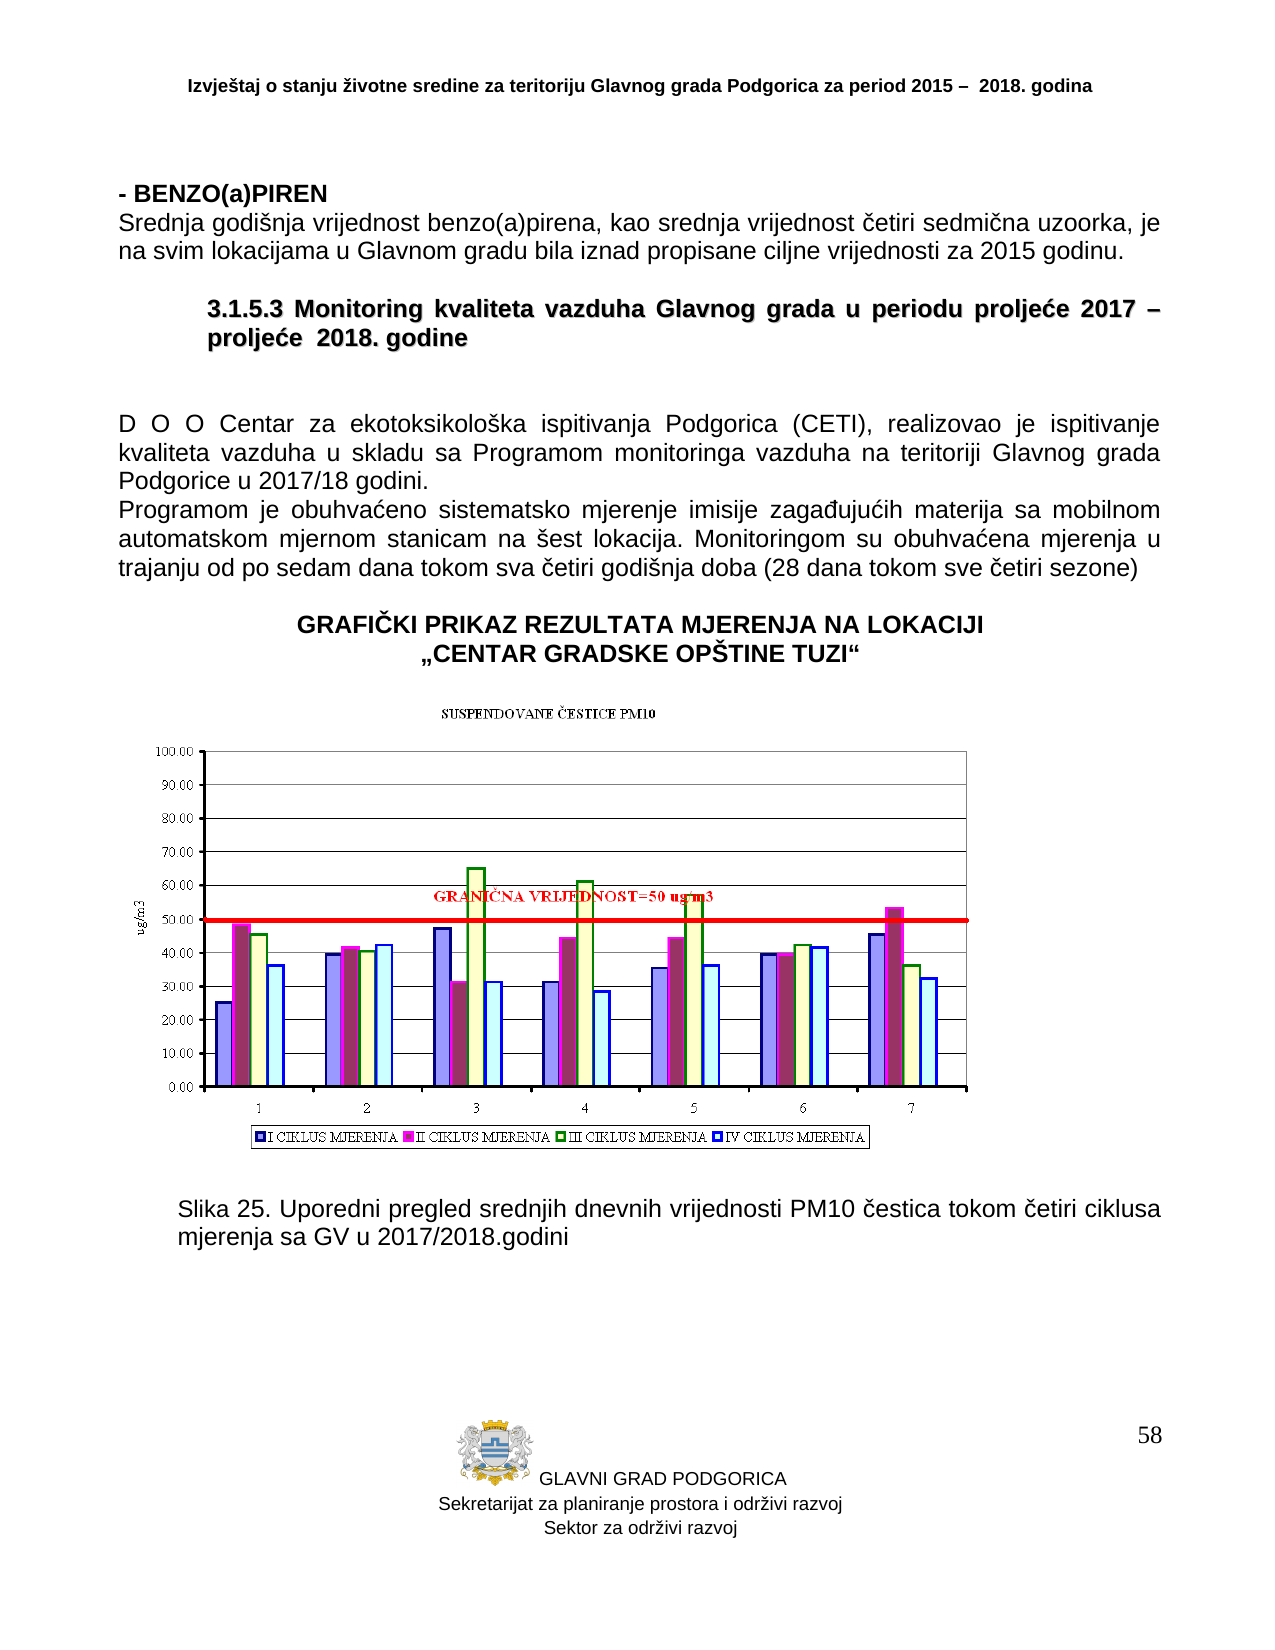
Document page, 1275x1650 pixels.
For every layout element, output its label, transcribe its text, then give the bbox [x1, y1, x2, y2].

text GRAFIČKI PRIKAZ REZULTATA MJERENJA NA LOKACIJI [118, 610, 1162, 639]
text Srednja godišnja vrijednost benzo(a)pirena, kao srednja vrijednost četiri sedmična uzoorka, je na svim lokacijama u Glavnom gradu bila iznad propisane ciljne vrijednosti za 2015 godinu. [118, 207, 1162, 265]
text - BENZO(a)PIREN [118, 179, 1162, 207]
text D O O Centar za ekotoksikološka ispitivanja Podgorica (CETI), realizovao je ispitivanje kvaliteta vazduha u skladu sa Programom monitoringa vazduha na teritoriji Glavnog grada Podgorice u 2017/18 godini. [118, 409, 1162, 495]
text Programom je obuhvaćeno sistematsko mjerenje imisije zagađujućih materija sa mobilnom automatskom mjernom stanicam na šest lokacija. Monitoringom su obuhvaćena mjerenja u trajanju od po sedam dana tokom sva četiri godišnja doba (28 dana tokom sve četiri sezone) [118, 495, 1162, 581]
text Slika 25. Uporedni pregled srednjih dnevnih vrijednosti PM10 čestica tokom četiri ciklusa mjerenja sa GV u 2017/2018.godini [177, 1193, 1162, 1251]
text 3.1.5.3 Monitoring kvaliteta vazduha Glavnog grada u periodu proljeće 2017 – proljeće 2018. godine [207, 294, 1162, 351]
text „CENTAR GRADSKE OPŠTINE TUZI“ [118, 639, 1162, 667]
picture [456, 1420, 534, 1486]
